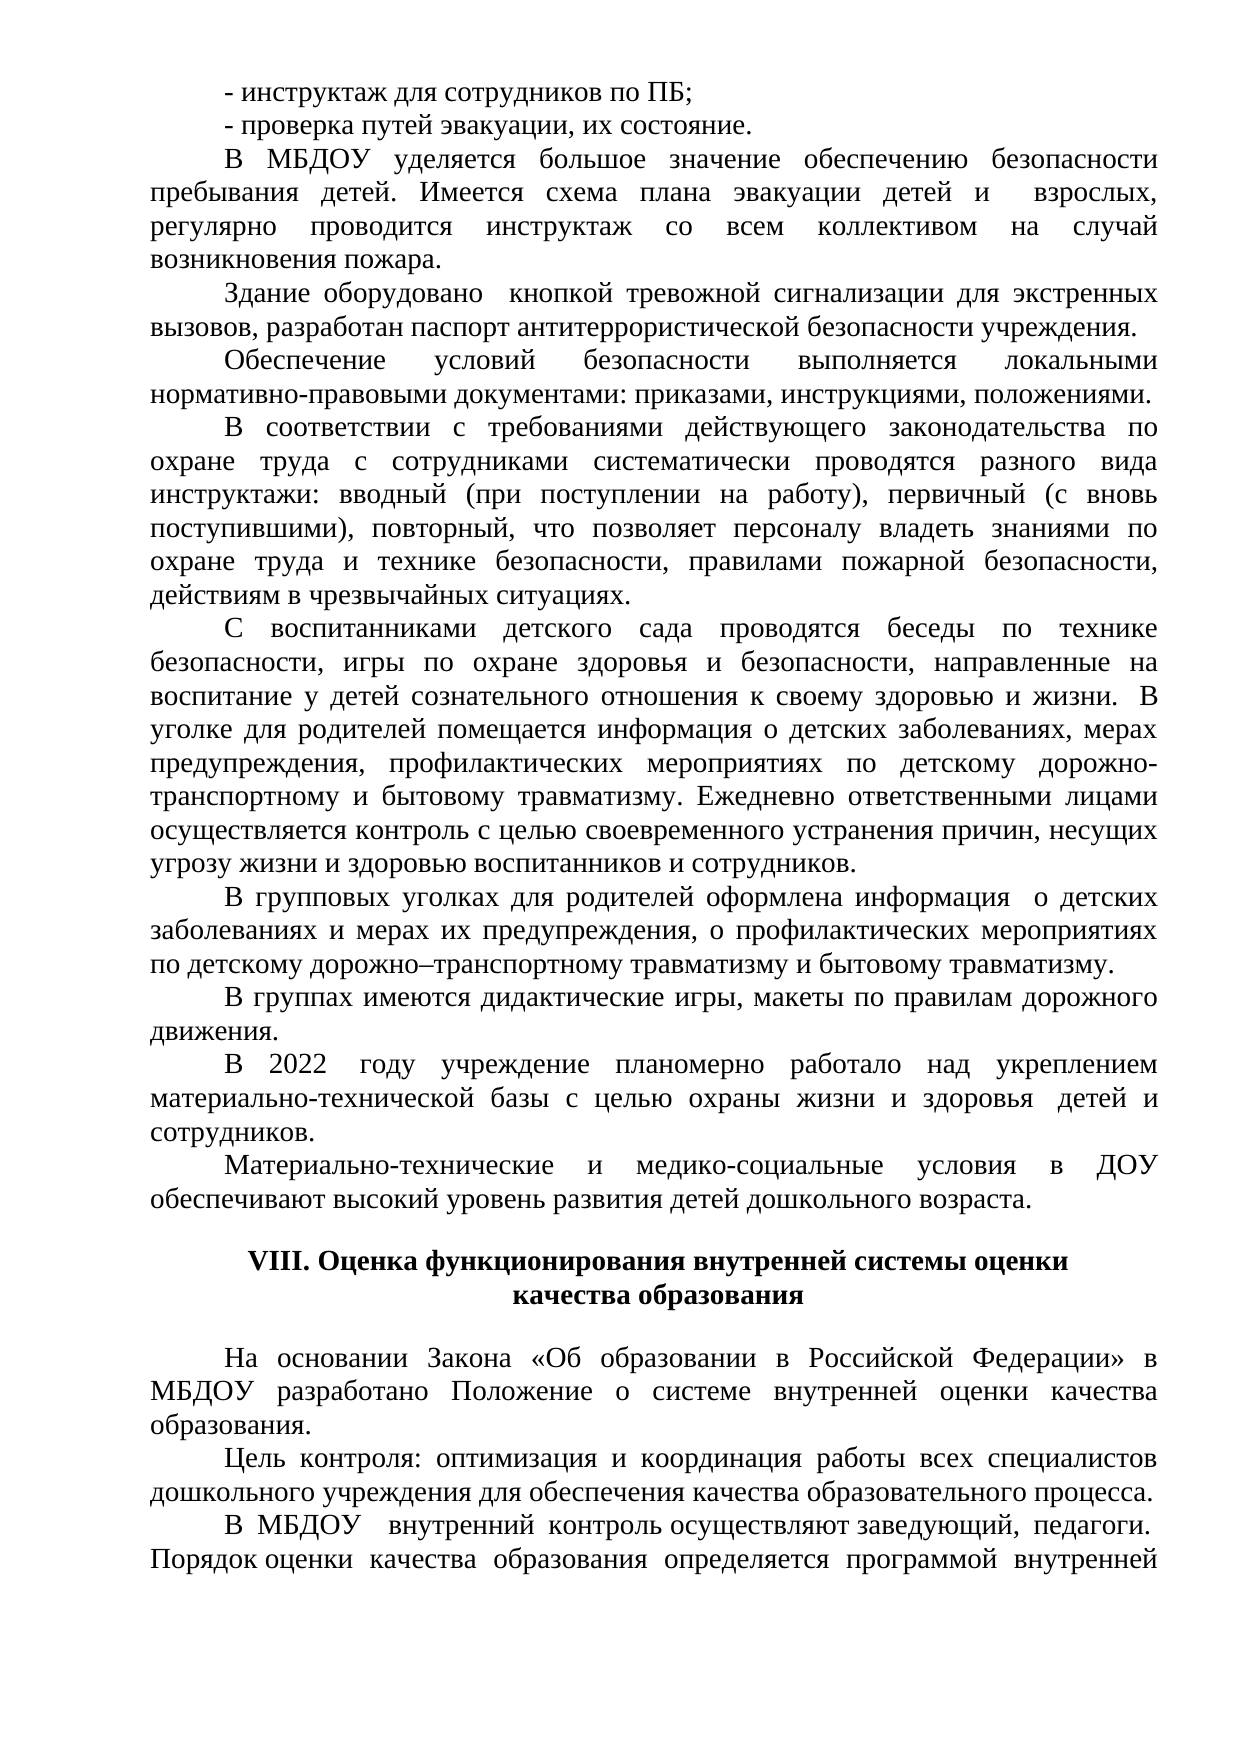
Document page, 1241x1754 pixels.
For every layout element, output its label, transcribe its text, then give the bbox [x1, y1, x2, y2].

text VIII. Оценка функционирования внутренней системы оценки качества образования [150, 1378, 1166, 1445]
text Здание оборудовано кнопкой тревожной сигнализации для экстренных вызовов, разработан паспорт антитеррористической безопасности учреждения. [150, 409, 1159, 476]
text В соответствии с требованиями действующего законодательства по охране труда с сотрудниками систематически проводятся разного вида инструктажи: вводный (при поступлении на работу), первичный (с вновь поступившими), повторный, что позволяет персоналу владеть знаниями по охране труда и технике безопасности, правилами пожарной безопасности, действиям в чрезвычайных ситуациях. [150, 543, 1159, 745]
text Материально-технические и медико-социальные условия в ДОУ обеспечивают высокий уровень развития детей дошкольного возраста. [150, 1281, 1159, 1348]
text В групповых уголках для родителей оформлена информация о детских заболеваниях и мерах их предупреждения, о профилактических мероприятиях по детскому дорожно–транспортному травматизму и бытовому травматизму. [150, 1013, 1159, 1114]
text На основании Закона «Об образовании в Российской Федерации» в МБДОУ разработано Положение о системе внутренней оценки качества образования. [150, 1474, 1159, 1574]
text С воспитанниками детского сада проводятся беседы по технике безопасности, игры по охране здоровья и безопасности, направленные на воспитание у детей сознательного отношения к своему здоровью и жизни. В уголке для родителей помещается информация о детских заболеваниях, мерах предупреждения, профилактических мероприятиях по детскому дорожно-транспортному и бытовому травматизму. Ежедневно ответственными лицами осуществляется контроль с целью своевременного устранения причин, несущих угрозу жизни и здоровью воспитанников и сотрудников. [150, 745, 1159, 1013]
text Для обеспечения пожарной безопасности в учреждении проводились следующие мероприятия: [150, 141, 1159, 208]
text В МБДОУ уделяется большое значение обеспечению безопасности пребывания детей. Имеется схема плана эвакуации детей и взрослых, регулярно проводится инструктаж со всем коллективом на случай возникновения пожара. [150, 275, 1159, 409]
text Обеспечение условий безопасности выполняется локальными нормативно-правовыми документами: приказами, инструкциями, положениями. [150, 476, 1159, 543]
text В группах имеются дидактические игры, макеты по правилам дорожного движения. [150, 1114, 1159, 1181]
text - проверка путей эвакуации, их состояние. [150, 242, 1159, 275]
text В 2022 году учреждение планомерно работало над укреплением материально-технической базы с целью охраны жизни и здоровья детей и сотрудников. [150, 1181, 1159, 1281]
text - инструктаж для сотрудников по ПБ; [150, 208, 1159, 242]
text В МБДОУ установлена автоматическая система пожарной сигнализации, видеонаблюдение, система управления доступом в ДОУ. [150, 74, 1159, 141]
